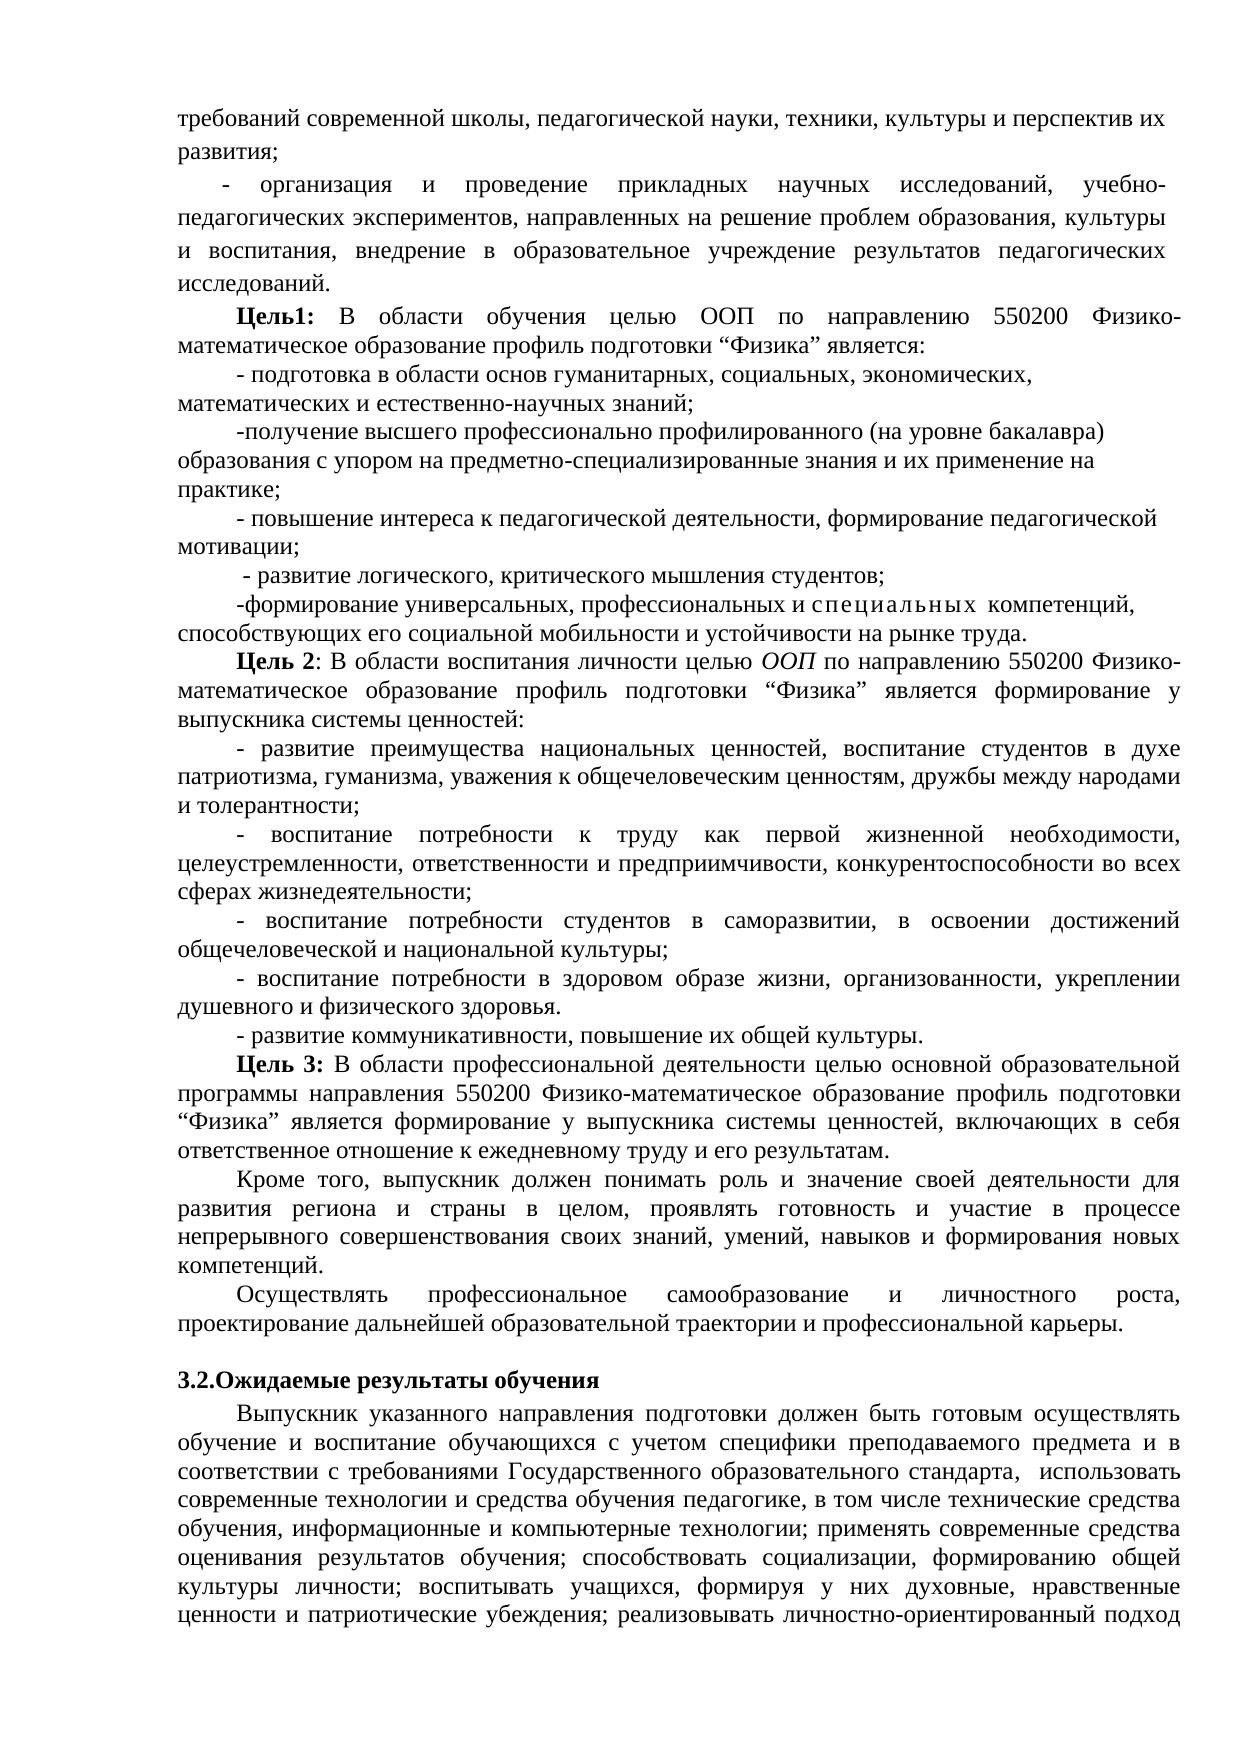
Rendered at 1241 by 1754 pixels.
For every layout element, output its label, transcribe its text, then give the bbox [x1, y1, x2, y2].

text - воспитание потребности студентов в саморазвитии, в освоении достижений общечеловеческой и национальной культуры; [177, 905, 1181, 963]
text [177, 1398, 1181, 1628]
text - воспитание потребности в здоровом образе жизни, организованности, укреплении душевного и физического здоровья. [177, 963, 1181, 1020]
text - воспитание потребности к труду как первой жизненной необходимости, целеустремленности, ответственности и предприимчивости, конкурентоспособности во всех сферах жизнедеятельности; [177, 819, 1181, 905]
text Цель 2: В области воспитания личности целью ООП по направлению 550200 Физико-математическое образование профиль подготовки “Физика” является формирование у выпускника системы ценностей: [177, 646, 1181, 733]
text - организация и проведение прикладных научных исследований, учебно-педагогических экспериментов, направленных на решение проблем образования, культуры и воспитания, внедрение в образовательное учреждение результатов педагогических исследований. [177, 169, 1167, 297]
text -формирование универсальных, профессиональных и специальных компетенций, способствующих его социальной мобильности и устойчивости на рынке труда. [177, 589, 1181, 646]
text Цель1: В области обучения целью ООП по направлению 550200 Физико-математическое образование профиль подготовки “Физика” является: [177, 301, 1181, 359]
text -получение высшего профессионально профилированного (на уровне бакалавра) образования с упором на предметно-специализированные знания и их применение на практике; [177, 416, 1181, 503]
text Кроме того, выпускник должен понимать роль и значение своей деятельности для развития региона и страны в целом, проявлять готовность и участие в процессе непрерывного совершенствования своих знаний, умений, навыков и формирования новых компетенций. [177, 1164, 1181, 1279]
text - развитие преимущества национальных ценностей, воспитание студентов в духе патриотизма, гуманизма, уважения к общечеловеческим ценностям, дружбы между народами и толерантности; [177, 733, 1181, 819]
text - развитие коммуникативности, повышение их общей культуры. [177, 1020, 1181, 1049]
text Цель 3: В области профессиональной деятельности целью основной образовательной программы направления 550200 Физико-математическое образование профиль подготовки “Физика” является формирование у выпускника системы ценностей, включающих в себя ответственное отношение к ежедневному труду и его результатам. [177, 1049, 1181, 1164]
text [177, 103, 1167, 165]
text - повышение интереса к педагогической деятельности, формирование педагогической мотивации; [177, 503, 1181, 560]
text Осуществлять профессиональное самообразование и личностного роста, проектирование дальнейшей образовательной траектории и профессиональной карьеры. [177, 1279, 1181, 1336]
text - развитие логического, критического мышления студентов; [177, 560, 1181, 589]
text - подготовка в области основ гуманитарных, социальных, экономических, математических и естественно-научных знаний; [177, 359, 1181, 416]
subtitle 3.2.Ожидаемые результаты обучения [177, 1365, 1181, 1394]
